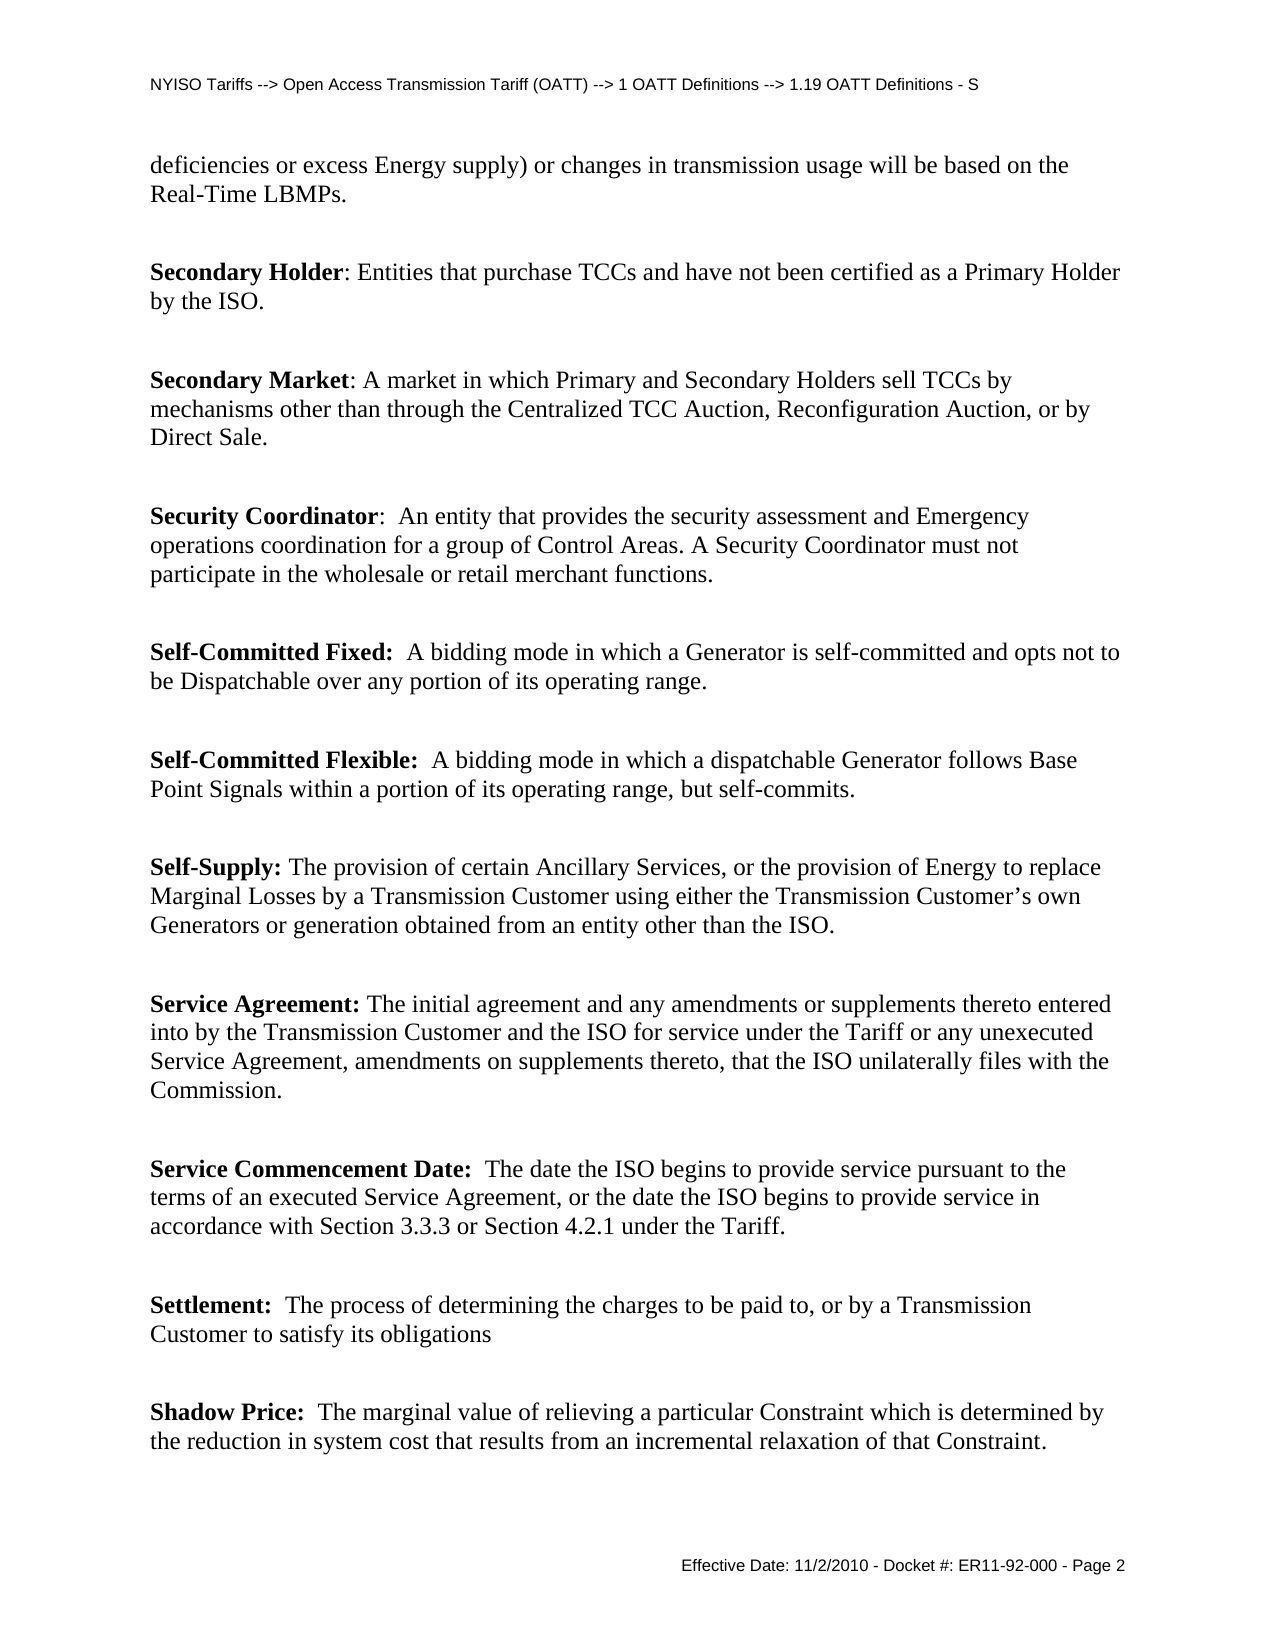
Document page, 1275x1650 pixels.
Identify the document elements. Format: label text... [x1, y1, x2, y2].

text Shadow Price: The marginal value of relieving a particular Constraint which is determined by the reduction in system cost that results from an incremental relaxation of that Constraint. [150, 1397, 1125, 1455]
text Settlement: The process of determining the charges to be paid to, or by a Transmission Customer to satisfy its obligations [150, 1290, 1125, 1347]
text Service Agreement: The initial agreement and any amendments or supplements thereto entered into by the Transmission Customer and the ISO for service under the Tariff or any unexecuted Service Agreement, amendments on supplements thereto, that the ISO unilaterally files with the Commission. [150, 989, 1125, 1104]
text Service Commencement Date: The date the ISO begins to provide service pursuant to the terms of an executed Service Agreement, or the date the ISO begins to provide service in accordance with Section 3.3.3 or Section 4.2.1 under the Tariff. [150, 1154, 1125, 1240]
text Self-Supply: The provision of certain Ancillary Services, or the provision of Energy to replace Marginal Losses by a Transmission Customer using either the Transmission Customer’s own Generators or generation obtained from an entity other than the ISO. [150, 852, 1125, 939]
text Secondary Holder: Entities that purchase TCCs and have not been certified as a Primary Holder by the ISO. [150, 257, 1125, 315]
text Self-Committed Fixed: A bidding mode in which a Generator is self-committed and opts not to be Dispatchable over any portion of its operating range. [150, 637, 1125, 695]
text Self-Committed Flexible: A bidding mode in which a dispatchable Generator follows Base Point Signals within a portion of its operating range, but self-commits. [150, 745, 1125, 802]
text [150, 150, 1125, 207]
text Security Coordinator: An entity that provides the security assessment and Emergency operations coordination for a group of Control Areas. A Security Coordinator must not participate in the wholesale or retail merchant functions. [150, 501, 1125, 587]
text Secondary Market: A market in which Primary and Secondary Holders sell TCCs by mechanisms other than through the Centralized TCC Auction, Reconfiguration Auction, or by Direct Sale. [150, 365, 1125, 451]
